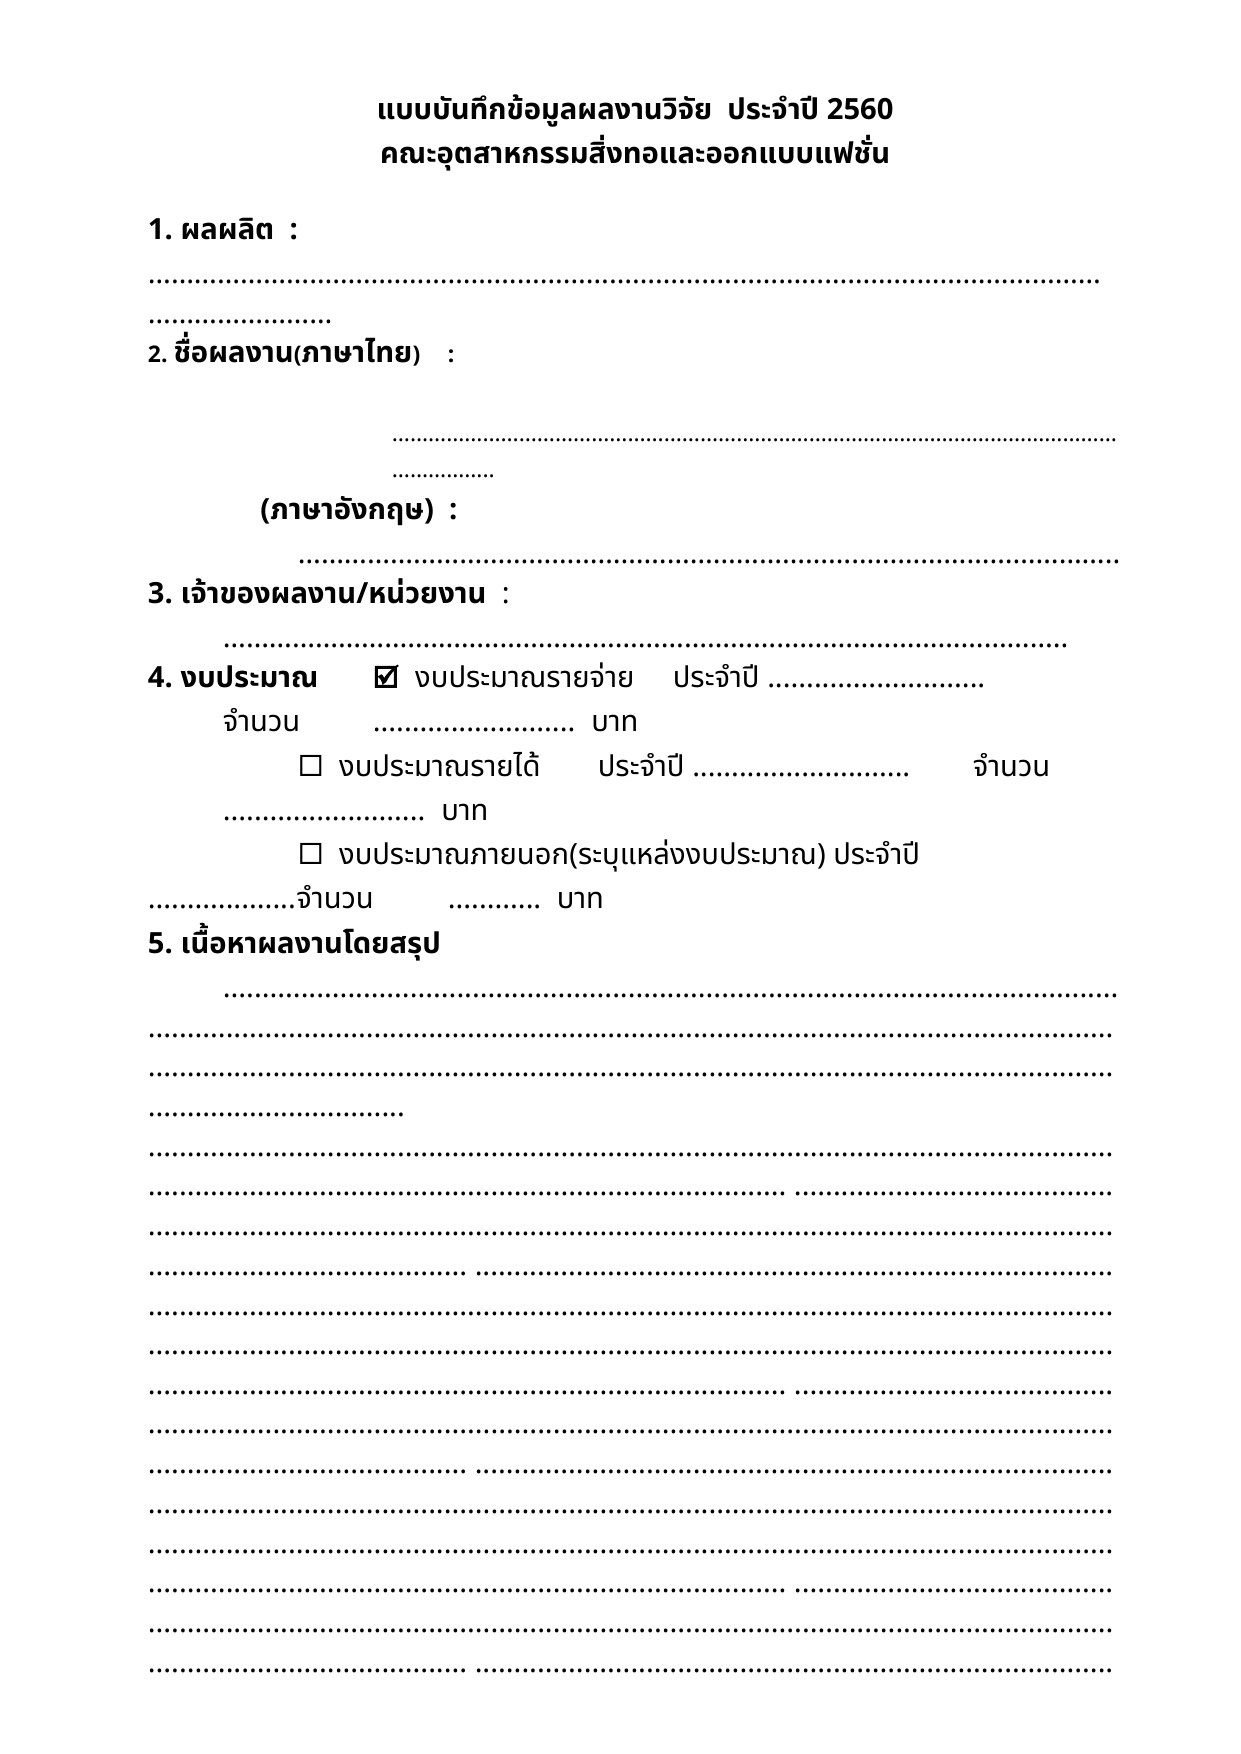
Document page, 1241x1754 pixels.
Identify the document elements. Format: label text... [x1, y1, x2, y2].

text (ภาษาอังกฤษ) : …………………………………………………………………………………………….. [223, 488, 1122, 572]
text แบบบันทึกข้อมูลผลงานวิจัย ประจำปี 2560 [148, 89, 1122, 133]
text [148, 1125, 1122, 1681]
text คณะอุตสาหกรรมสิ่งทอและออกแบบแฟชั่น [148, 133, 1122, 177]
text งบประมาณรายได้ ประจำปี ............................ จำนวน .......................... บาท [148, 745, 1122, 833]
text 1. ผลผลิต : ……………………………………………………………….………………………………………………………………… [148, 208, 1122, 332]
subtitle 2. ชื่อผลงาน(ภาษาไทย) : ……………………………………………………………………………………………………………………….. [148, 332, 1122, 484]
text ............................................................................................................................................................................................................................................................................................................................................................................................................ [148, 966, 1122, 1125]
text 3. เจ้าของผลงาน/หน่วยงาน : ……………………………………………………………………………………………….. [148, 572, 1122, 656]
text 5. เนื้อหาผลงานโดยสรุป [148, 922, 1122, 966]
text 4. งบประมาณ งบประมาณรายจ่าย ประจำปี ............................ จำนวน .......................... บาท [148, 656, 1122, 745]
text งบประมาณภายนอก(ระบุแหล่งงบประมาณ) ประจำปี ...................จำนวน ............ บาท [148, 833, 1122, 922]
